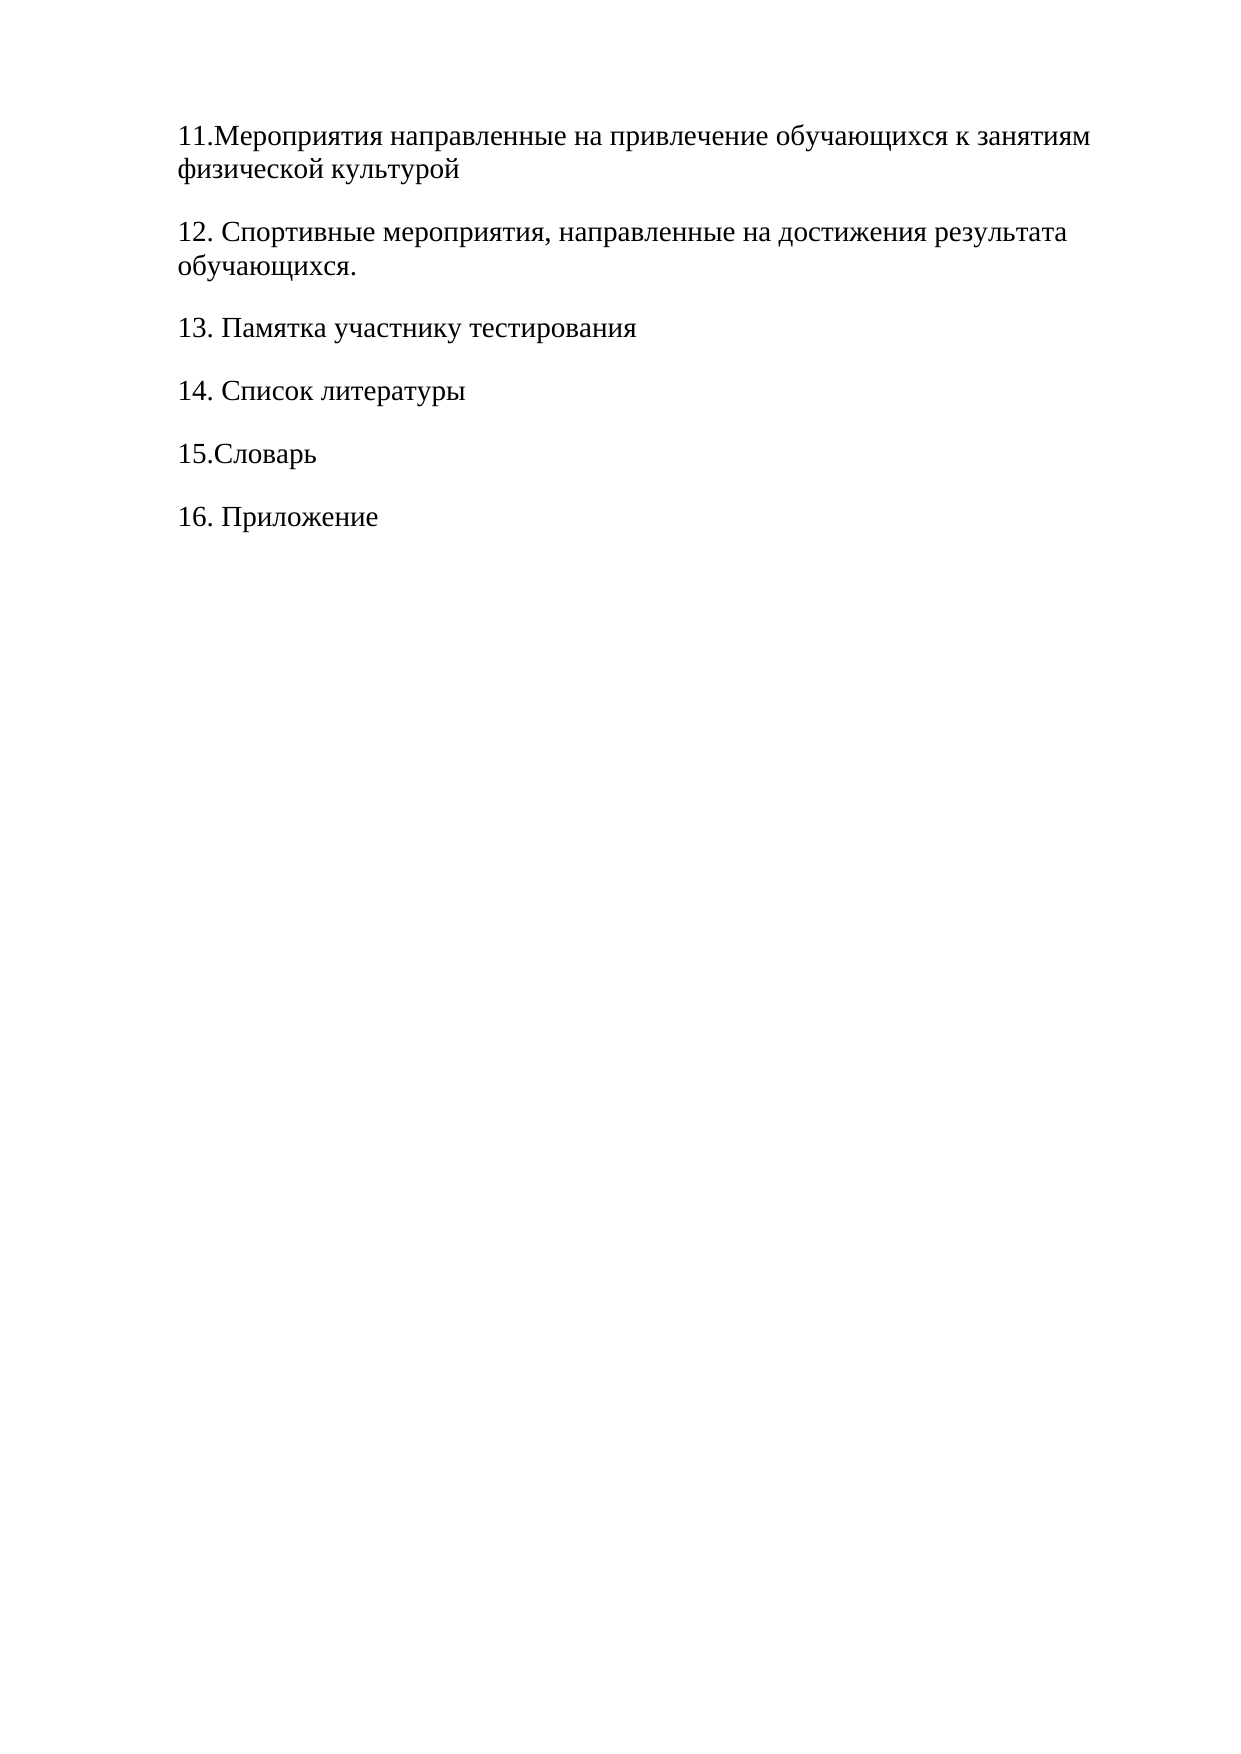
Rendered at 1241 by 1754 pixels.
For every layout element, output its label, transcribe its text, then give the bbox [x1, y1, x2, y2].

text 11.Мероприятия направленные на привлечение обучающихся к занятиям физической культурой [177, 118, 1152, 185]
text 16. Приложение [177, 499, 1152, 532]
text 13. Памятка участнику тестирования [177, 311, 1152, 344]
text 14. Список литературы [177, 373, 1152, 407]
text 12. Спортивные мероприятия, направленные на достижения результата обучающихся. [177, 214, 1152, 281]
text 15.Словарь [177, 436, 1152, 469]
